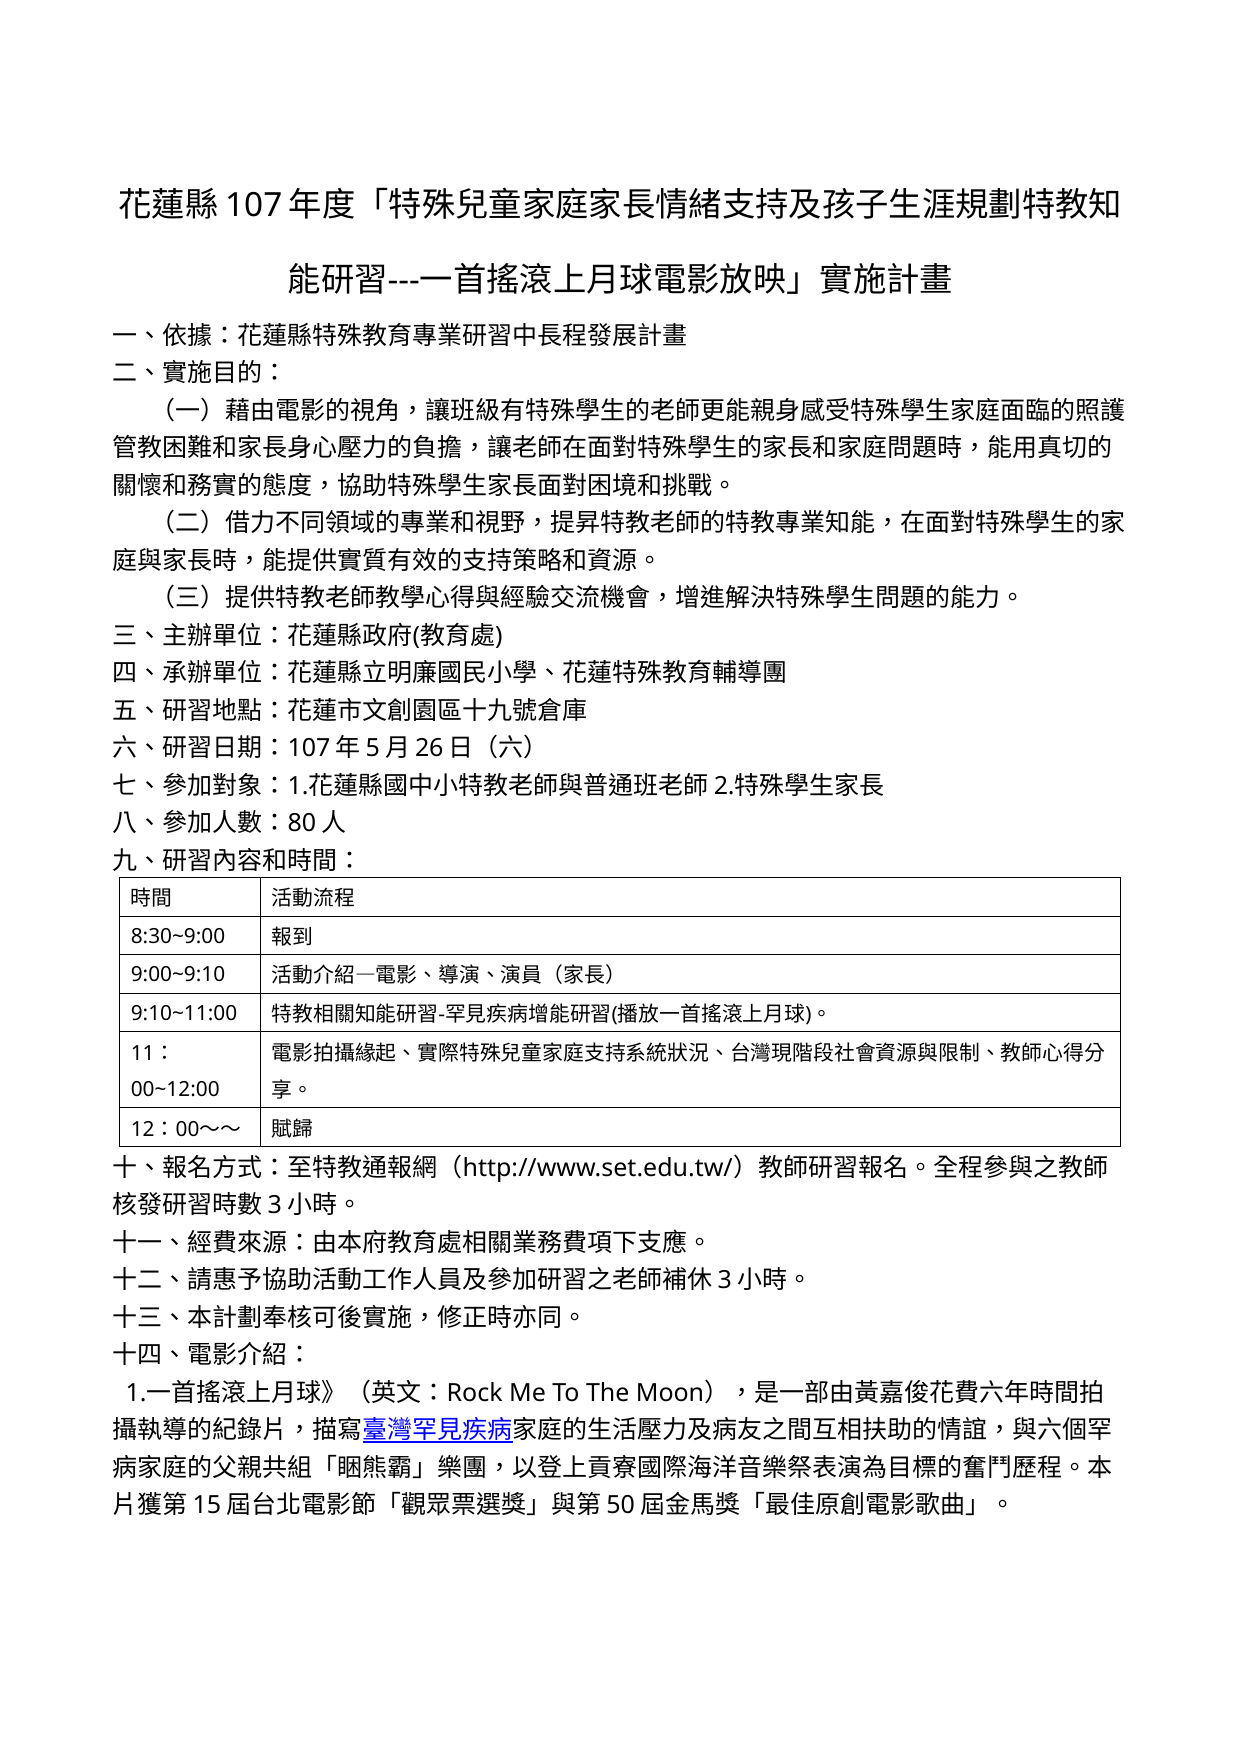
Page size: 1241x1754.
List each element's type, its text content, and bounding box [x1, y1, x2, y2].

table_cell 賦歸 [261, 1108, 1120, 1146]
text （三）提供特教老師教學心得與經驗交流機會，增進解決特殊學生問題的能力。 [112, 577, 1128, 614]
table_cell 報到 [261, 917, 1120, 954]
table_cell 9:00~9:10 [120, 955, 260, 993]
text 六、研習日期：107年5月26日（六） [112, 727, 1128, 764]
table_cell 11：00~12:00 [120, 1032, 260, 1107]
text 十三、本計劃奉核可後實施，修正時亦同。 [112, 1297, 1128, 1334]
text 五、研習地點：花蓮市文創園區十九號倉庫 [112, 689, 1128, 727]
table_cell 9:10~11:00 [120, 994, 260, 1031]
text 十四、電影介紹： [112, 1334, 1128, 1372]
text 十二、請惠予協助活動工作人員及參加研習之老師補休3小時。 [112, 1259, 1128, 1297]
text 八、參加人數：80人 [112, 802, 1128, 839]
text （一）藉由電影的視角，讓班級有特殊學生的老師更能親身感受特殊學生家庭面臨的照護管教困難和家長身心壓力的負擔，讓老師在面對特殊學生的家長和家庭問題時，能用真切的關懷和務實的態度，協助特殊學生家長面對困境和挑戰。 [112, 389, 1128, 502]
text 九、研習內容和時間： [112, 839, 1128, 877]
table_cell 12：00～～ [120, 1108, 260, 1146]
table_cell 電影拍攝緣起、實際特殊兒童家庭支持系統狀況、台灣現階段社會資源與限制、教師心得分享。 [261, 1032, 1120, 1107]
text 二、實施目的： [112, 352, 1128, 389]
text 三、主辦單位：花蓮縣政府(教育處) [112, 614, 1128, 652]
text 四、承辦單位：花蓮縣立明廉國民小學、花蓮特殊教育輔導團 [112, 652, 1128, 689]
text 十、報名方式：至特教通報網（http://www.set.edu.tw/）教師研習報名。全程參與之教師核發研習時數3小時。 [112, 1147, 1128, 1222]
table_cell 活動介紹—電影、導演、演員（家長） [261, 955, 1120, 993]
text 花蓮縣107年度「特殊兒童家庭家長情緒支持及孩子生涯規劃特教知能研習---一首搖滾上月球電影放映」實施計畫 [112, 164, 1128, 314]
text 十一、經費來源：由本府教育處相關業務費項下支應。 [112, 1222, 1128, 1259]
table_cell 特教相關知能研習-罕見疾病增能研習(播放一首搖滾上月球)。 [261, 994, 1120, 1031]
table_cell 8:30~9:00 [120, 917, 260, 954]
table_header 活動流程 [261, 878, 1120, 916]
text （二）借力不同領域的專業和視野，提昇特教老師的特教專業知能，在面對特殊學生的家庭與家長時，能提供實質有效的支持策略和資源。 [112, 502, 1128, 577]
text 七、參加對象：1.花蓮縣國中小特教老師與普通班老師2.特殊學生家長 [112, 764, 1128, 802]
table_header 時間 [120, 878, 260, 916]
text 1.一首搖滾上月球》（英文：Rock Me To The Moon），是一部由黃嘉俊花費六年時間拍攝執導的紀錄片，描寫臺灣罕見疾病家庭的生活壓力及病友之間互相扶助的情誼，與六個罕病家庭的父親共組「睏熊霸」樂團，以登上貢寮國際海洋音樂祭表演為目標的奮鬥歷程。本片獲第15屆台北電影節「觀眾票選獎」與第50屆金馬獎「最佳原創電影歌曲」。 [112, 1372, 1128, 1522]
text 一、依據：花蓮縣特殊教育專業研習中長程發展計畫 [112, 314, 1128, 352]
